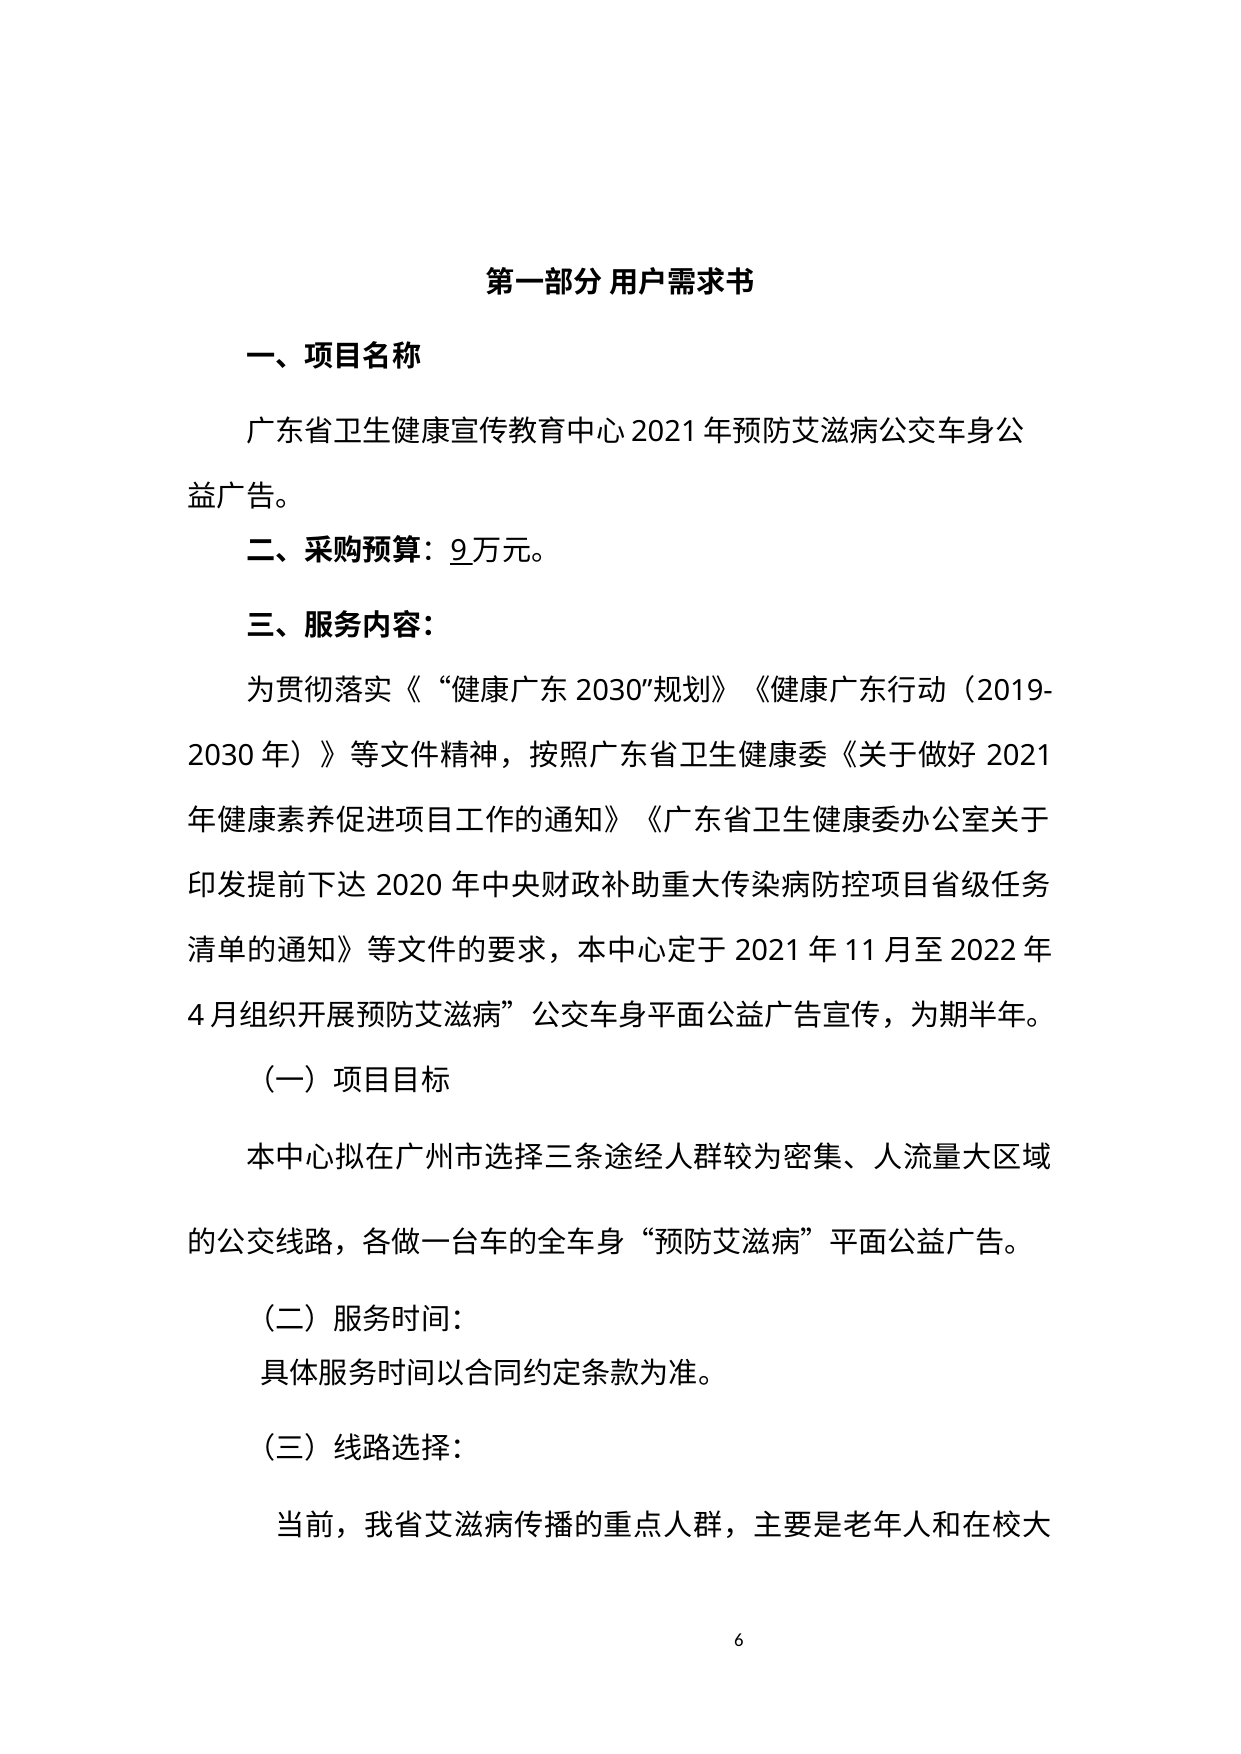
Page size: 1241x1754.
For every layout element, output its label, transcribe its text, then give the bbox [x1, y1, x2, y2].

text 本中心拟在广州市选择三条途经人群较为密集、人流量大区域的公交线路，各做一台车的全车身“预防艾滋病”平面公益广告。 [187, 1122, 1053, 1272]
list 一、项目名称 [187, 333, 1053, 375]
text 第一部分 用户需求书 [187, 247, 1053, 312]
list （二）服务时间： [187, 1284, 1053, 1349]
text 广东省卫生健康宣传教育中心2021年预防艾滋病公交车身公益广告。 [187, 396, 1053, 526]
text （一）项目目标 [187, 1045, 1053, 1110]
text 二、采购预算：9万元。 [187, 526, 1053, 569]
list 三、服务内容： [187, 590, 1053, 655]
text 具体服务时间以合同约定条款为准。 [187, 1349, 1053, 1392]
list 为贯彻落实《“健康广东2030”规划》《健康广东行动（2019-2030年）》等文件精神，按照广东省卫生健康委《关于做好2021年健康素养促进项目工作的通知》《广东省卫生健康委办公室关于印发提前下达 2020 年中央财政补助重大传染病防控项目省级任务清单的通知》等文件的要求，本中心定于2021年11月至2022年4月组织开展预防艾滋病”公交车身平面公益广告宣传，为期半年。 [187, 655, 1053, 1045]
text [187, 1491, 1053, 1556]
list 线路选择： [187, 1413, 1053, 1478]
